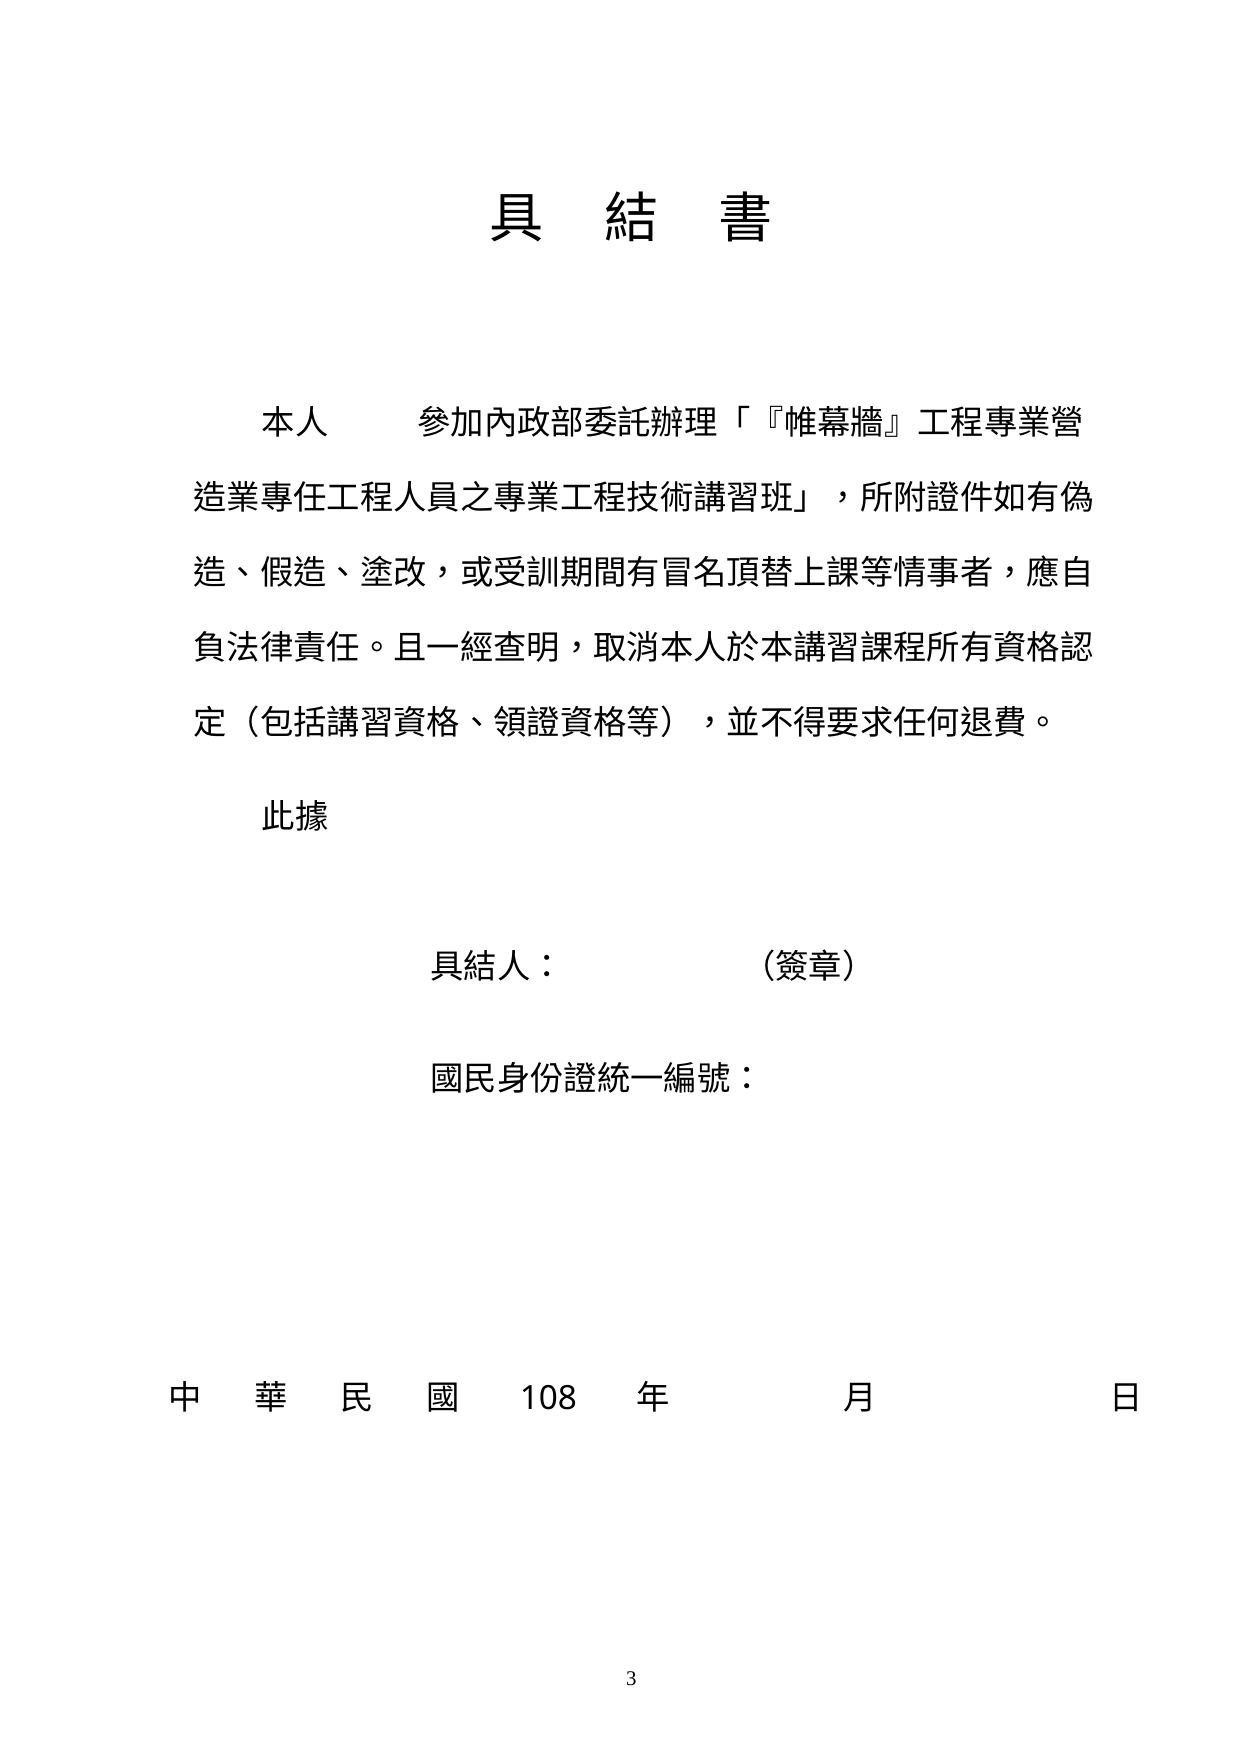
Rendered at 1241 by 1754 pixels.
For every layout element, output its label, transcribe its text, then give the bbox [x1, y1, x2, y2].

text 具 結 書 [118, 157, 1144, 270]
text 本人 參加內政部委託辦理「『帷幕牆』工程專業營造業專任工程人員之專業工程技術講習班」，所附證件如有偽造、假造、塗改，或受訓期間有冒名頂替上課等情事者，應自負法律責任。且一經查明，取消本人於本講習課程所有資格認定（包括講習資格、領證資格等），並不得要求任何退費。 [193, 382, 1096, 757]
text 此據 [193, 776, 1096, 851]
text 具結人： （簽章） [362, 926, 1096, 1001]
text 中華民國108年 月 日 [118, 1357, 1144, 1432]
text 國民身份證統一編號： [362, 1039, 1096, 1114]
